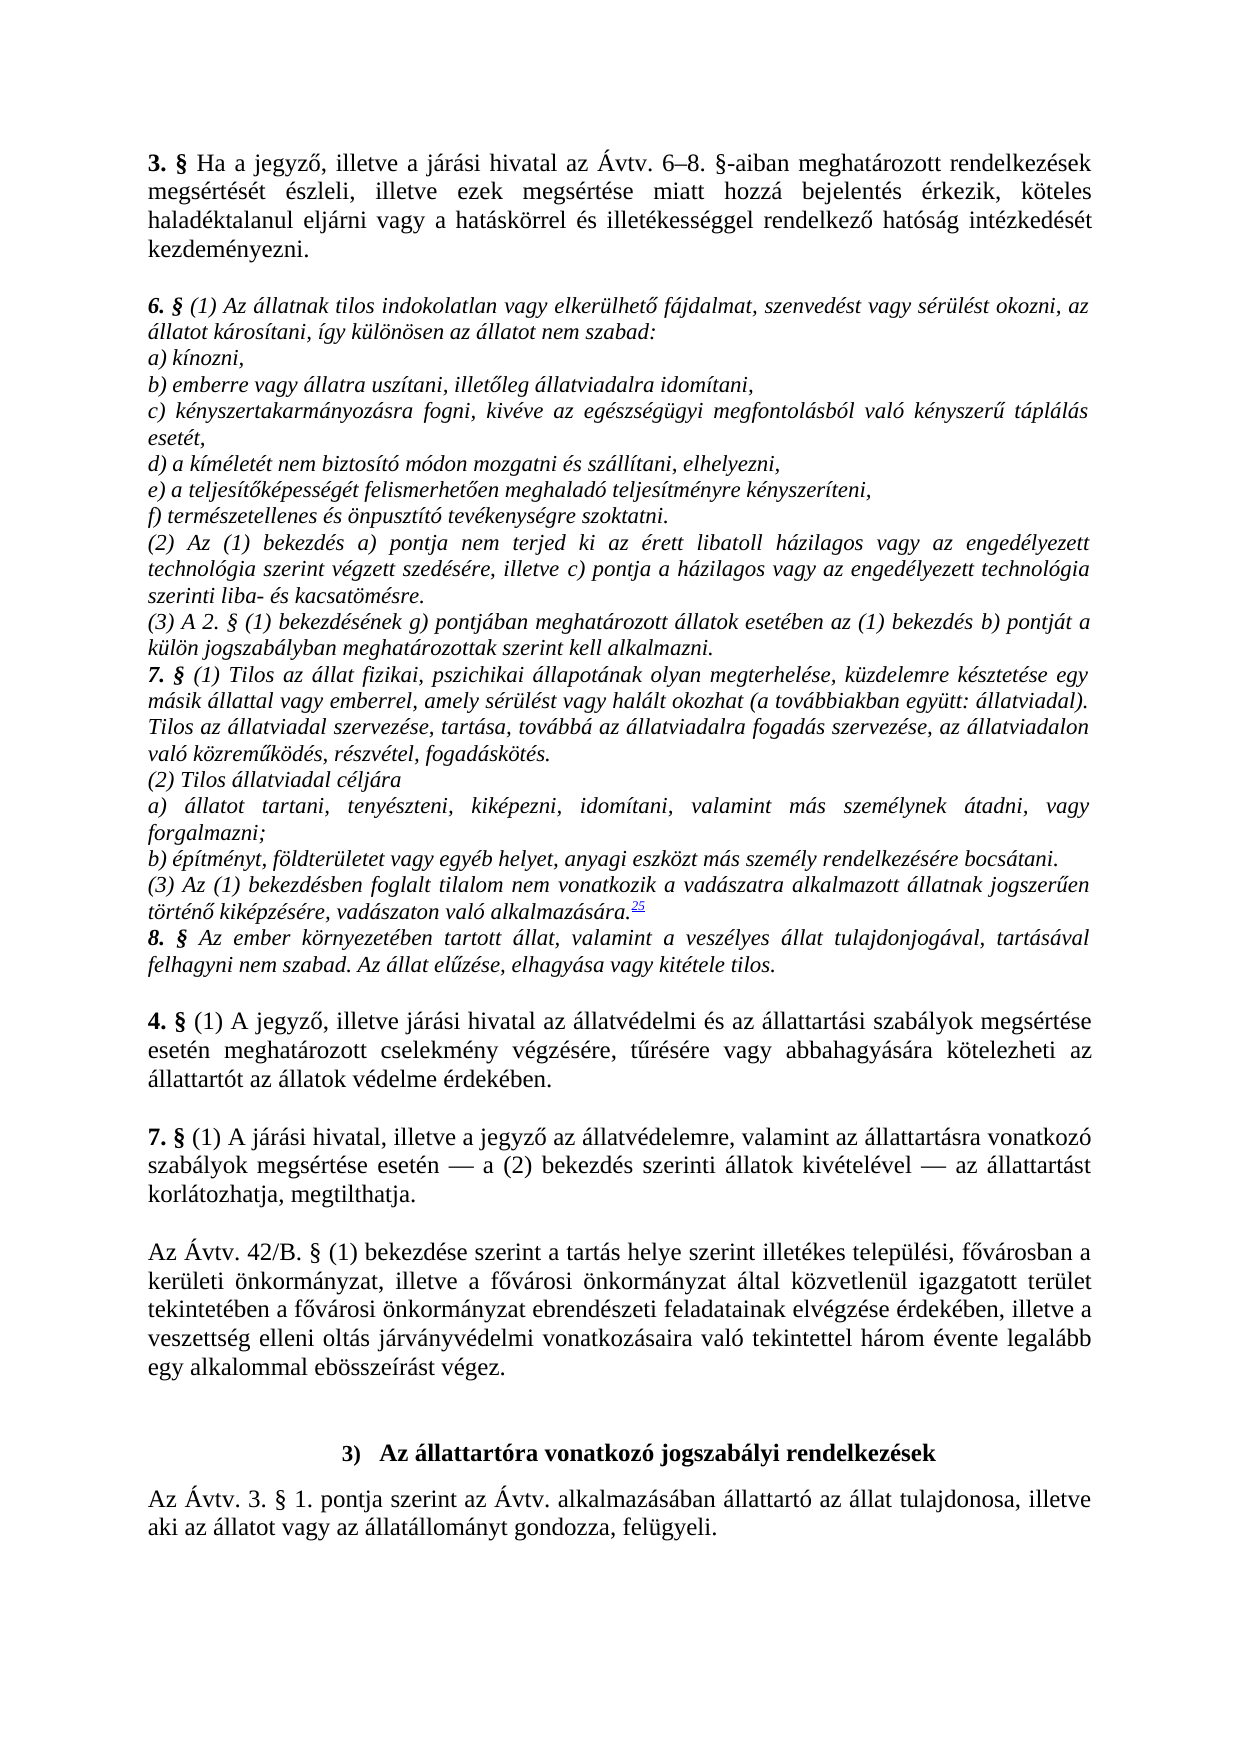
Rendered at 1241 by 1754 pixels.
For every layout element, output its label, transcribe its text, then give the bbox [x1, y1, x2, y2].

text 6. § (1) Az állatnak tilos indokolatlan vagy elkerülhető fájdalmat, szenvedést vagy sérülést okozni, az állatot károsítani, így különösen az állatot nem szabad: [148, 292, 1093, 344]
text (3) Az (1) bekezdésben foglalt tilalom nem vonatkozik a vadászatra alkalmazott állatnak jogszerűen történő kiképzésére, vadászaton való alkalmazására.25 [148, 872, 1093, 924]
list Az állattartóra vonatkozó jogszabályi rendelkezések [185, 1438, 1093, 1467]
text Az Ávtv. 42/B. § (1) bekezdése szerint a tartás helye szerint illetékes települési, fővárosban a kerületi önkormányzat, illetve a fővárosi önkormányzat által közvetlenül igazgatott terület tekintetében a fővárosi önkormányzat ebrendészeti feladatainak elvégzése érdekében, illetve a veszettség elleni oltás járványvédelmi vonatkozásaira való tekintettel három évente legalább egy alkalommal ebösszeírást végez. [148, 1237, 1093, 1381]
text 7. § (1) A járási hivatal, illetve a jegyző az állatvédelemre, valamint az állattartásra vonatkozó szabályok megsértése esetén — a (2) bekezdés szerinti állatok kivételével — az állattartást korlátozhatja, megtilthatja. [148, 1122, 1093, 1208]
text Az Ávtv. 3. § 1. pontja szerint az Ávtv. alkalmazásában állattartó az állat tulajdonosa, illetve aki az állatot vagy az állatállományt gondozza, felügyeli. [148, 1484, 1093, 1541]
text a) állatot tartani, tenyészteni, kiképezni, idomítani, valamint más személynek átadni, vagy forgalmazni; [148, 792, 1093, 845]
text (2) Az (1) bekezdés a) pontja nem terjed ki az érett libatoll házilagos vagy az engedélyezett technológia szerint végzett szedésére, illetve c) pontja a házilagos vagy az engedélyezett technológia szerinti liba- és kacsatömésre. [148, 529, 1093, 608]
text 7. § (1) Tilos az állat fizikai, pszichikai állapotának olyan megterhelése, küzdelemre késztetése egy másik állattal vagy emberrel, amely sérülést vagy halált okozhat (a továbbiakban együtt: állatviadal). Tilos az állatviadal szervezése, tartása, továbbá az állatviadalra fogadás szervezése, az állatviadalon való közreműködés, részvétel, fogadáskötés. [148, 661, 1093, 766]
text b) emberre vagy állatra uszítani, illetőleg állatviadalra idomítani, [148, 371, 1093, 397]
text 4. § (1) A jegyző, illetve járási hivatal az állatvédelmi és az állattartási szabályok megsértése esetén meghatározott cselekmény végzésére, tűrésére vagy abbahagyására kötelezheti az állattartót az állatok védelme érdekében. [148, 1006, 1093, 1092]
text a) kínozni, [148, 344, 1093, 371]
text d) a kíméletét nem biztosító módon mozgatni és szállítani, elhelyezni, [148, 450, 1093, 476]
text c) kényszertakarmányozásra fogni, kivéve az egészségügyi megfontolásból való kényszerű táplálás esetét, [148, 397, 1093, 450]
text (2) Tilos állatviadal céljára [148, 766, 1093, 792]
text 3. § Ha a jegyző, illetve a járási hivatal az Ávtv. 6–8. §-aiban meghatározott rendelkezések megsértését észleli, illetve ezek megsértése miatt hozzá bejelentés érkezik, köteles haladéktalanul eljárni vagy a hatáskörrel és illetékességgel rendelkező hatóság intézkedését kezdeményezni. [148, 148, 1093, 263]
text 8. § Az ember környezetében tartott állat, valamint a veszélyes állat tulajdonjogával, tartásával felhagyni nem szabad. Az állat elűzése, elhagyása vagy kitétele tilos. [148, 924, 1093, 977]
text e) a teljesítőképességét felismerhetően meghaladó teljesítményre kényszeríteni, [148, 476, 1093, 503]
text (3) A 2. § (1) bekezdésének g) pontjában meghatározott állatok esetében az (1) bekezdés b) pontját a külön jogszabályban meghatározottak szerint kell alkalmazni. [148, 608, 1093, 661]
text b) építményt, földterületet vagy egyéb helyet, anyagi eszközt más személy rendelkezésére bocsátani. [148, 845, 1093, 872]
text f) természetellenes és önpusztító tevékenységre szoktatni. [148, 503, 1093, 529]
